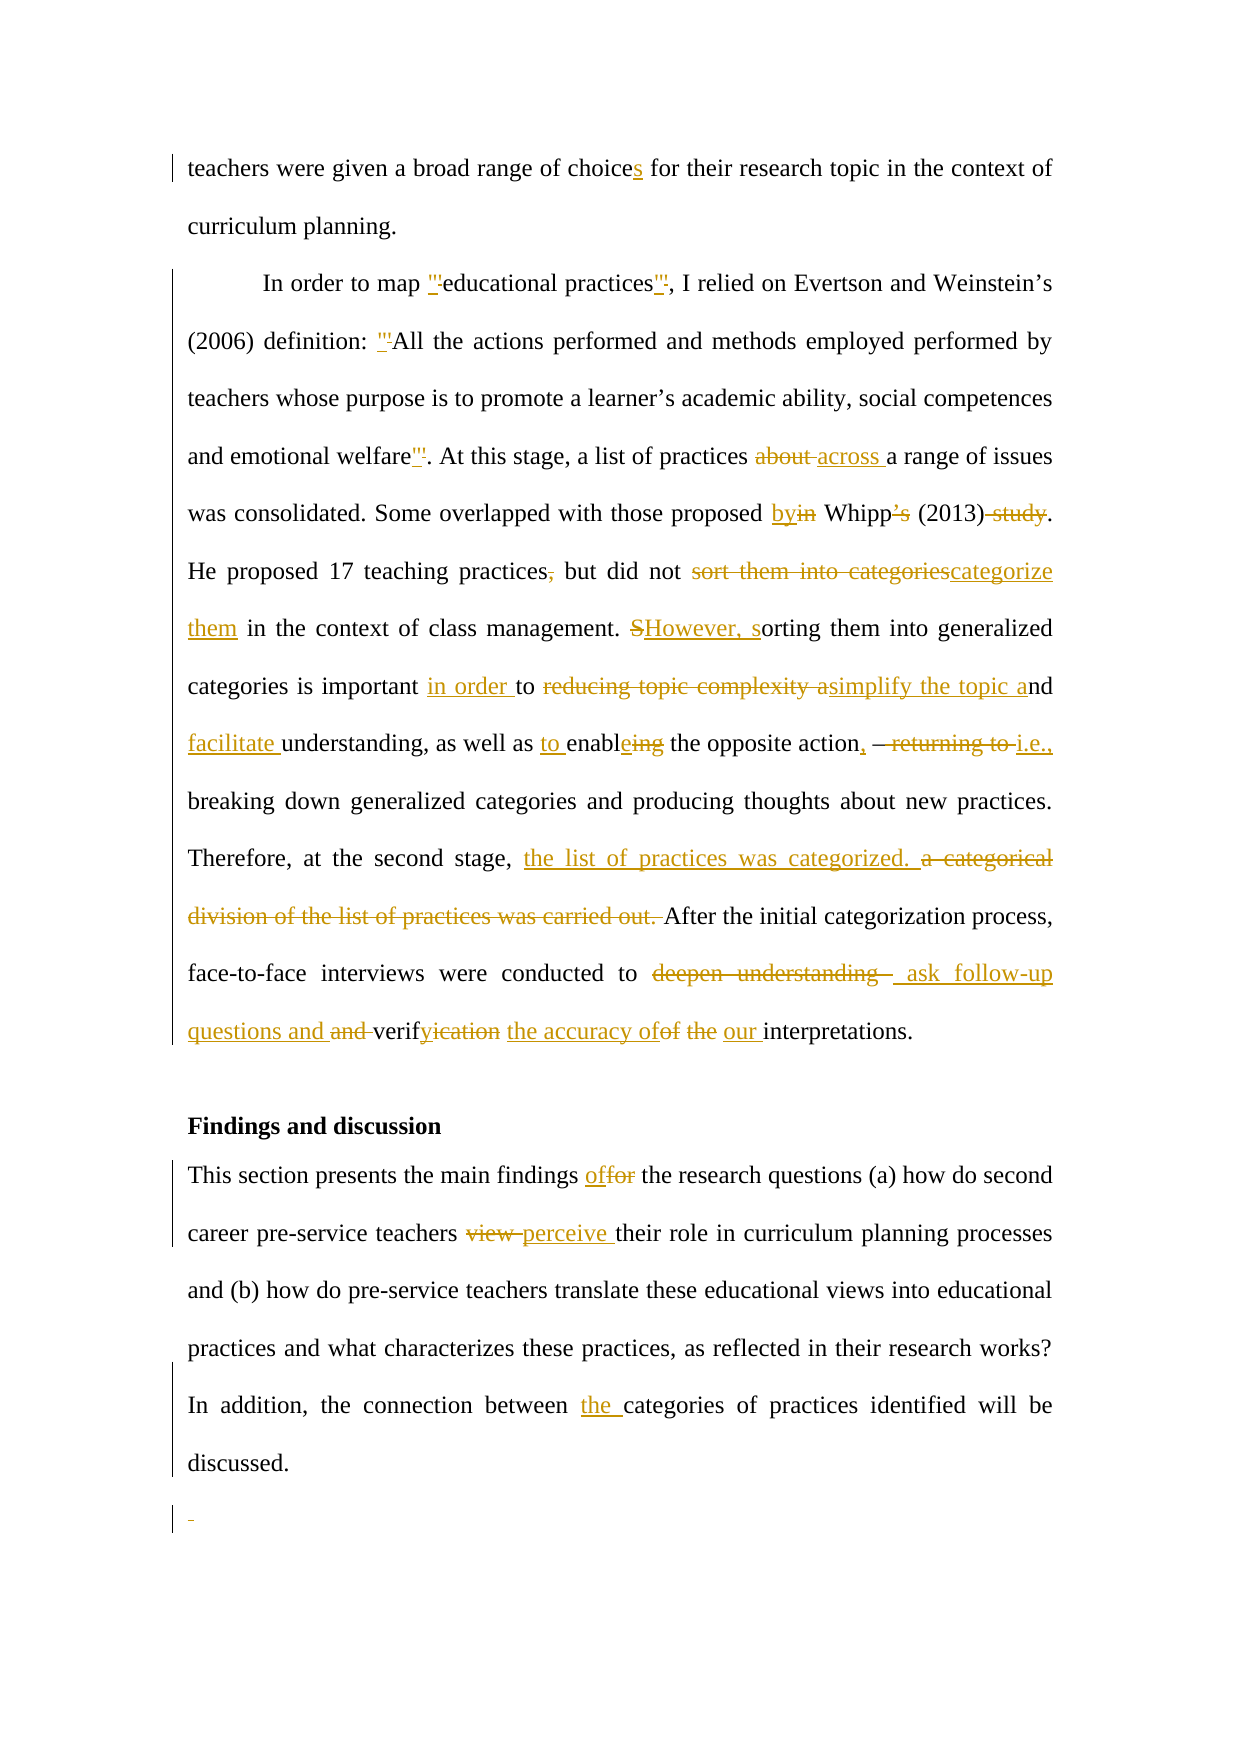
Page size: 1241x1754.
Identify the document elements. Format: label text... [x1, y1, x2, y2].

text In order to map educational practices, I relied on Evertson and Weinstein’s (2006) definition: All the actions performed and methods employed performed by teachers whose purpose is to promote a learner’s academic ability, social competences and emotional welfare. At this stage, a list of practices a range of issues was consolidated. Some overlapped with those proposed Whipp (2013). He proposed 17 teaching practices but did not in the context of class management. orting them into generalized categories is important to nd understanding, as well as enabl the opposite action –breaking down generalized categories and producing thoughts about new practices. Therefore, at the second stage, After the initial categorization process, face-to-face interviews were conducted to verif interpretations. [187, 268, 1053, 1045]
text This section presents the main findings the research questions (a) how do second career pre-service teachers their role in curriculum planning processes and (b) how do pre-service teachers translate these educational views into educational practices and what characterizes these practices, as reflected in their research works? In addition, the connection between categories of practices identified will be discussed. [187, 1160, 1053, 1477]
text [187, 153, 1053, 240]
subtitle Findings and discussion [187, 1111, 994, 1140]
